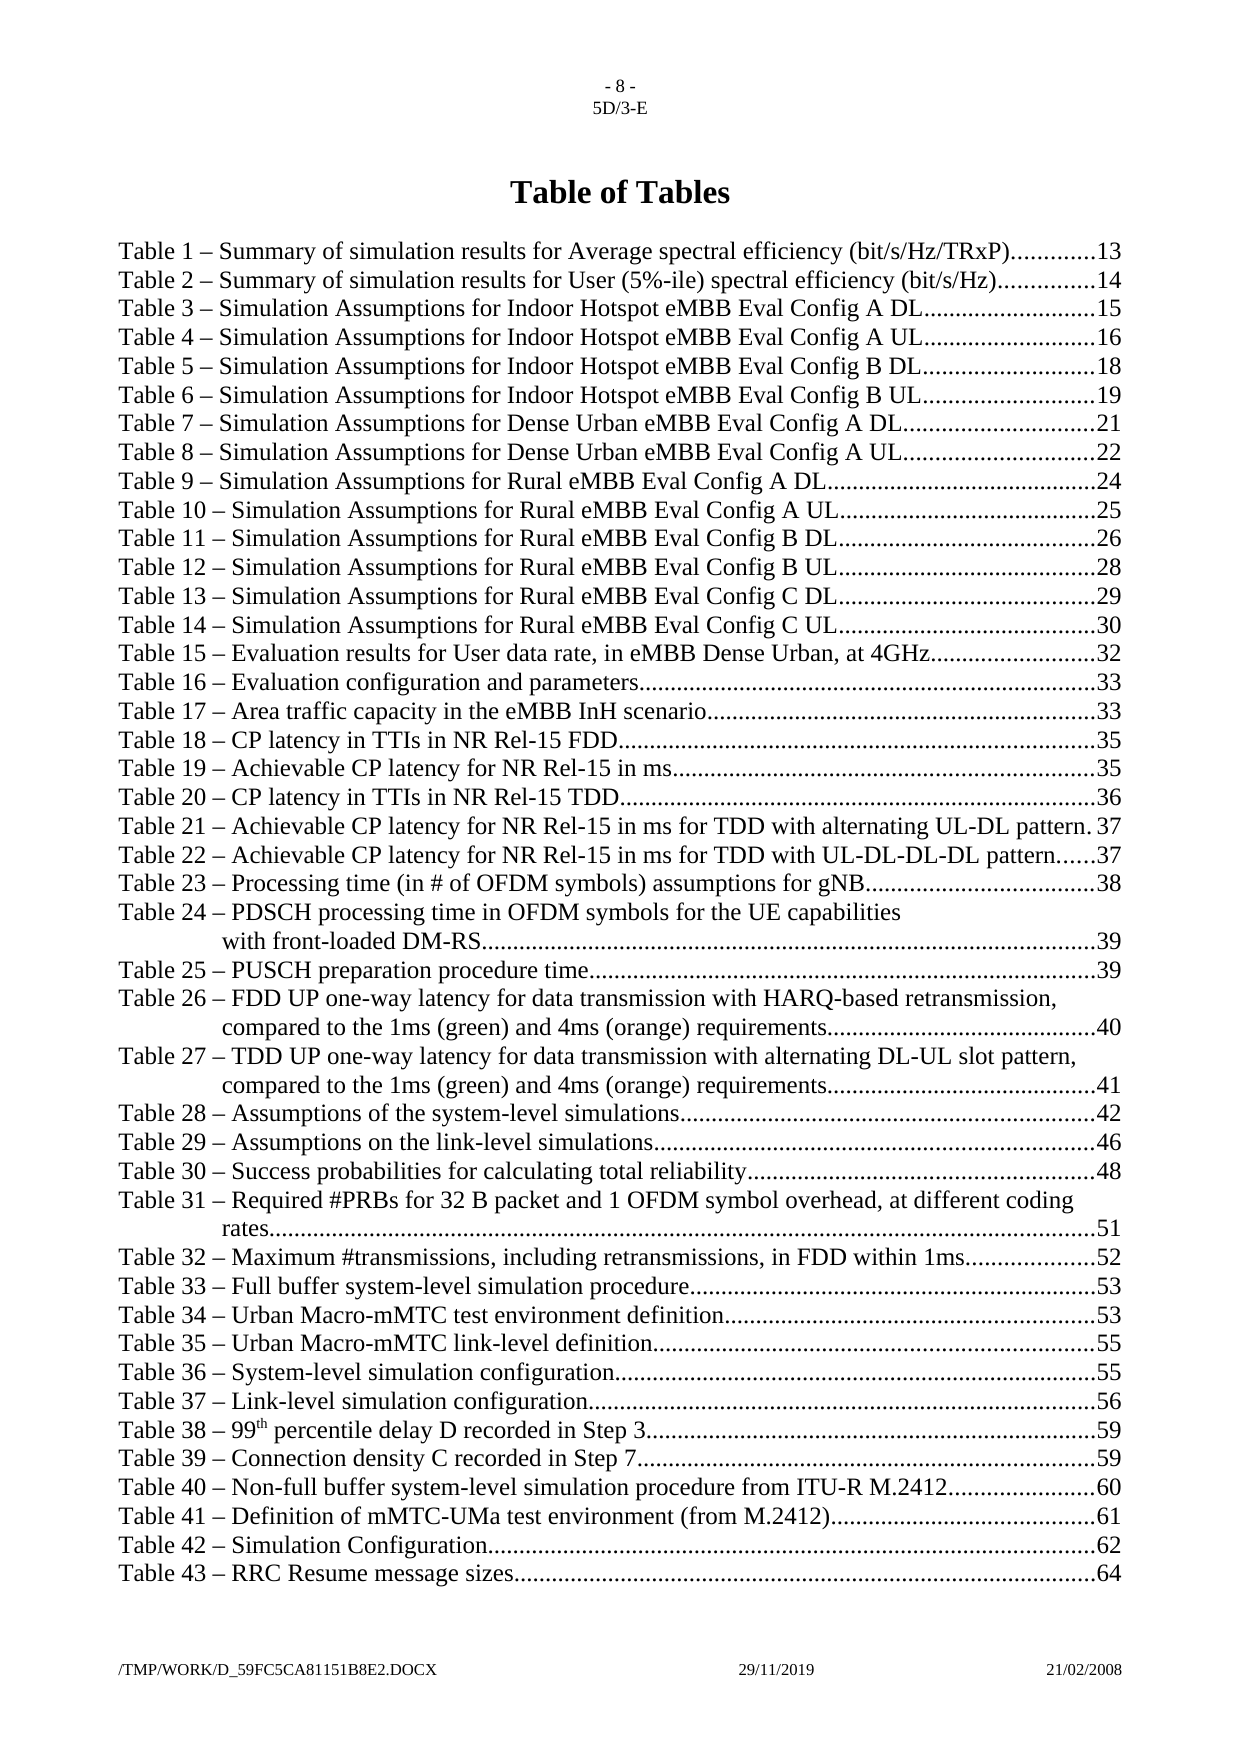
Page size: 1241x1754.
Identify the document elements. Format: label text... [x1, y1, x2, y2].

text Table 24 – PDSCH processing time in OFDM symbols for the UE capabilities with front-loaded DM-RS. 39 [118, 897, 1122, 955]
text Table 5 – Simulation Assumptions for Indoor Hotspot eMBB Eval Config B DL 18 [118, 351, 1122, 380]
text Table 29 – Assumptions on the link-level simulations 46 [118, 1127, 1122, 1156]
text Table 40 – Non-full buffer system-level simulation procedure from ITU-R M.2412 60 [118, 1472, 1122, 1501]
text Table 19 – Achievable CP latency for NR Rel-15 in ms 35 [118, 753, 1122, 782]
text Table 27 – TDD UP one-way latency for data transmission with alternating DL-UL slot pattern, compared to the 1ms (green) and 4ms (orange) requirements. 41 [118, 1041, 1122, 1098]
text Table 2 – Summary of simulation results for User (5%-ile) spectral efficiency (bit/s/Hz) 14 [118, 265, 1122, 293]
text Table 42 – Simulation Configuration 62 [118, 1530, 1122, 1558]
text Table 12 – Simulation Assumptions for Rural eMBB Eval Config B UL 28 [118, 552, 1122, 581]
text Table 32 – Maximum #transmissions, including retransmissions, in FDD within 1ms. 52 [118, 1242, 1122, 1271]
text Table 11 – Simulation Assumptions for Rural eMBB Eval Config B DL 26 [118, 523, 1122, 552]
text Table 34 – Urban Macro-mMTC test environment definition 53 [118, 1300, 1122, 1328]
text Table 18 – CP latency in TTIs in NR Rel-15 FDD 35 [118, 725, 1122, 753]
text Table 35 – Urban Macro-mMTC link-level definition 55 [118, 1328, 1122, 1357]
text Table 25 – PUSCH preparation procedure time. 39 [118, 955, 1122, 983]
text Table 39 – Connection density C recorded in Step 7 59 [118, 1443, 1122, 1472]
text Table 3 – Simulation Assumptions for Indoor Hotspot eMBB Eval Config A DL 15 [118, 293, 1122, 322]
text Table 28 – Assumptions of the system-level simulations 42 [118, 1098, 1122, 1127]
text Table of Tables [118, 173, 1122, 211]
text Table 7 – Simulation Assumptions for Dense Urban eMBB Eval Config A DL 21 [118, 408, 1122, 437]
text Table 10 – Simulation Assumptions for Rural eMBB Eval Config A UL 25 [118, 495, 1122, 523]
text Table 26 – FDD UP one-way latency for data transmission with HARQ-based retransmission, compared to the 1ms (green) and 4ms (orange) requirements. 40 [118, 983, 1122, 1041]
text Table 21 – Achievable CP latency for NR Rel-15 in ms for TDD with alternating UL-DL pattern 37 [118, 811, 1122, 840]
text Table 13 – Simulation Assumptions for Rural eMBB Eval Config C DL 29 [118, 581, 1122, 610]
text Table 23 – Processing time (in # of OFDM symbols) assumptions for gNB. 38 [118, 868, 1122, 897]
text Table 22 – Achievable CP latency for NR Rel-15 in ms for TDD with UL-DL-DL-DL pattern. 37 [118, 840, 1122, 868]
text Table 17 – Area traffic capacity in the eMBB InH scenario 33 [118, 696, 1122, 725]
text Table 41 – Definition of mMTC-UMa test environment (from M.2412) 61 [118, 1501, 1122, 1530]
text Table 1 – Summary of simulation results for Average spectral efficiency (bit/s/Hz/TRxP) 13 [118, 236, 1122, 265]
text Table 31 – Required #PRBs for 32 B packet and 1 OFDM symbol overhead, at different coding rates. 51 [118, 1185, 1122, 1242]
text Table 33 – Full buffer system-level simulation procedure 53 [118, 1271, 1122, 1300]
text Table 14 – Simulation Assumptions for Rural eMBB Eval Config C UL 30 [118, 610, 1122, 638]
text Table 38 – 99th percentile delay D recorded in Step 3 59 [118, 1415, 1122, 1443]
text Table 9 – Simulation Assumptions for Rural eMBB Eval Config A DL 24 [118, 466, 1122, 495]
text Table 43 – RRC Resume message sizes 64 [118, 1558, 1122, 1587]
text Table 15 – Evaluation results for User data rate, in eMBB Dense Urban, at 4GHz 32 [118, 638, 1122, 667]
text Table 37 – Link-level simulation configuration 56 [118, 1386, 1122, 1415]
text Table 36 – System-level simulation configuration 55 [118, 1357, 1122, 1386]
text Table 6 – Simulation Assumptions for Indoor Hotspot eMBB Eval Config B UL 19 [118, 380, 1122, 408]
text Table 4 – Simulation Assumptions for Indoor Hotspot eMBB Eval Config A UL 16 [118, 322, 1122, 351]
text Table 20 – CP latency in TTIs in NR Rel-15 TDD 36 [118, 782, 1122, 811]
text Table 30 – Success probabilities for calculating total reliability 48 [118, 1156, 1122, 1185]
text Table 8 – Simulation Assumptions for Dense Urban eMBB Eval Config A UL 22 [118, 437, 1122, 466]
text Table 16 – Evaluation configuration and parameters 33 [118, 667, 1122, 696]
